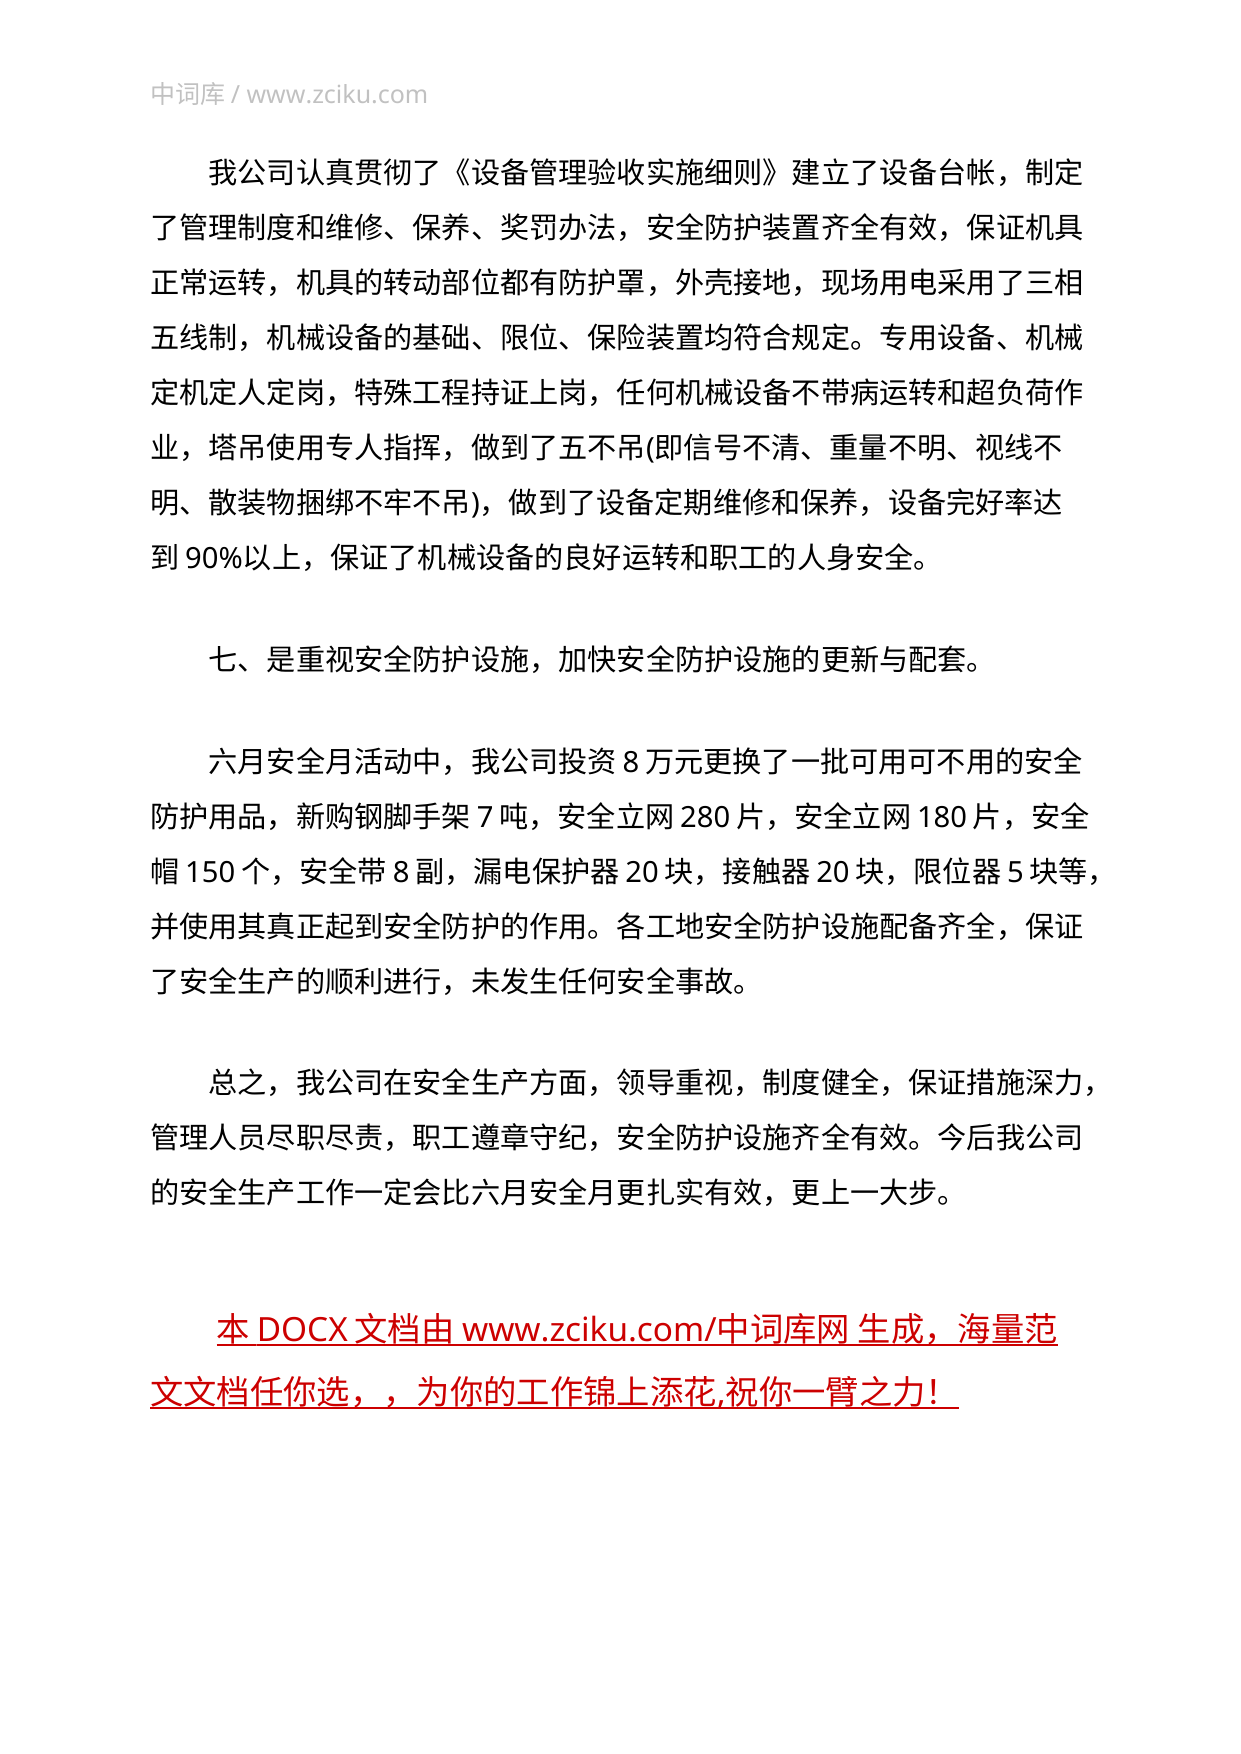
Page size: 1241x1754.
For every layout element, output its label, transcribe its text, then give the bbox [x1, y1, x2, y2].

text 总之，我公司在安全生产方面，领导重视，制度健全，保证措施深力，管理人员尽职尽责，职工遵章守纪，安全防护设施齐全有效。今后我公司的安全生产工作一定会比六月安全月更扎实有效，更上一大步。 [150, 1060, 1090, 1212]
text 我公司认真贯彻了《设备管理验收实施细则》建立了设备台帐，制定了管理制度和维修、保养、奖罚办法，安全防护装置齐全有效，保证机具正常运转，机具的转动部位都有防护罩，外壳接地，现场用电采用了三相五线制，机械设备的基础、限位、保险装置均符合规定。专用设备、机械定机定人定岗，特殊工程持证上岗，任何机械设备不带病运转和超负荷作业，塔吊使用专人指挥，做到了五不吊(即信号不清、重量不明、视线不明、散装物捆绑不牢不吊)，做到了设备定期维修和保养，设备完好率达到90%以上，保证了机械设备的良好运转和职工的人身安全。 [150, 150, 1090, 577]
text 七、是重视安全防护设施，加快安全防护设施的更新与配套。 [150, 636, 1090, 679]
text 本DOCX文档由 www.zciku.com/中词库网 生成，海量范文文档任你选，，为你的工作锦上添花,祝你一臂之力！ [150, 1303, 1090, 1414]
text 六月安全月活动中，我公司投资8万元更换了一批可用可不用的安全防护用品，新购钢脚手架7吨，安全立网280片，安全立网180片，安全帽150个，安全带8副，漏电保护器20块，接触器20块，限位器5块等，并使用其真正起到安全防护的作用。各工地安全防护设施配备齐全，保证了安全生产的顺利进行，未发生任何安全事故。 [150, 738, 1090, 1000]
